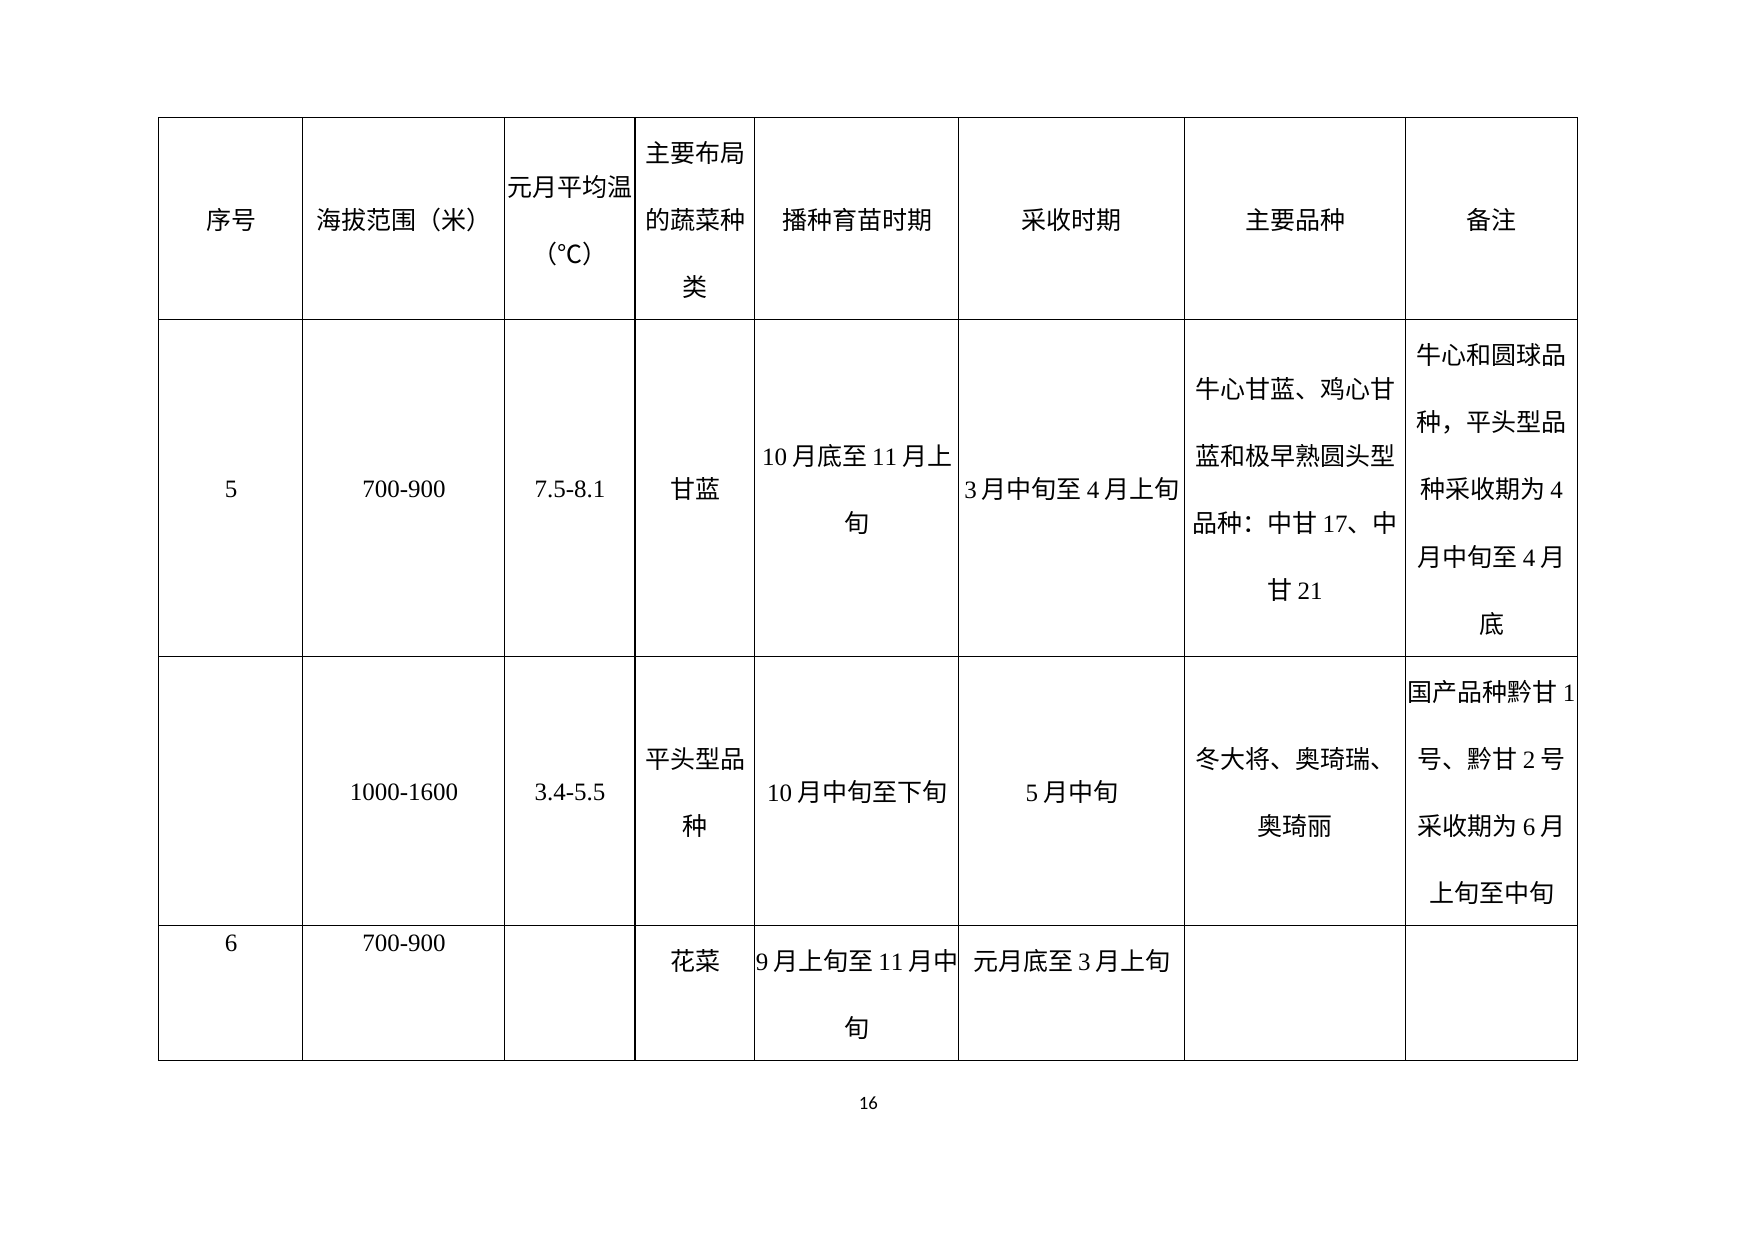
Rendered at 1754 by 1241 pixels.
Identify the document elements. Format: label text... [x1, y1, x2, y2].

table_header 主要品种 [1185, 118, 1405, 319]
table_header 序号 [159, 118, 302, 319]
table_cell 冬大将、奥琦瑞、奥琦丽 [1185, 657, 1405, 925]
table_header 海拔范围（米） [303, 118, 504, 319]
table_cell 7.5-8.1 [505, 320, 634, 656]
table_cell 5 [159, 320, 302, 656]
table_cell 元月底至3月上旬 [959, 926, 1184, 1060]
table_cell 6 [159, 926, 302, 1060]
table_cell 9月上旬至11月中旬 [755, 926, 958, 1060]
table_header 主要布局的蔬菜种类 [636, 118, 754, 319]
table_cell 甘蓝 [636, 320, 754, 656]
table_cell 700-900 [303, 926, 504, 1060]
table_header 备注 [1406, 118, 1577, 319]
table_cell [1406, 926, 1577, 1060]
table_cell 5月中旬 [959, 657, 1184, 925]
table_cell 国产品种黔甘1号、黔甘2号采收期为6月上旬至中旬 [1406, 657, 1577, 925]
table_cell 10月底至11月上旬 [755, 320, 958, 656]
table_cell 10月中旬至下旬 [755, 657, 958, 925]
table_cell 3.4-5.5 [505, 657, 634, 925]
table_cell [505, 926, 634, 1060]
table_cell 花菜 [636, 926, 754, 1060]
table_cell [1185, 926, 1405, 1060]
table_cell 牛心甘蓝、鸡心甘蓝和极早熟圆头型品种：中甘17、中甘21 [1185, 320, 1405, 656]
table_header 播种育苗时期 [755, 118, 958, 319]
table_cell 3月中旬至4月上旬 [959, 320, 1184, 656]
table_cell 1000-1600 [303, 657, 504, 925]
table_header 采收时期 [959, 118, 1184, 319]
table_cell 平头型品种 [636, 657, 754, 925]
table_cell 牛心和圆球品种，平头型品种采收期为4月中旬至4月底 [1406, 320, 1577, 656]
table_header 元月平均温（℃） [505, 118, 634, 319]
table_cell 700-900 [303, 320, 504, 656]
table_cell [159, 657, 302, 925]
